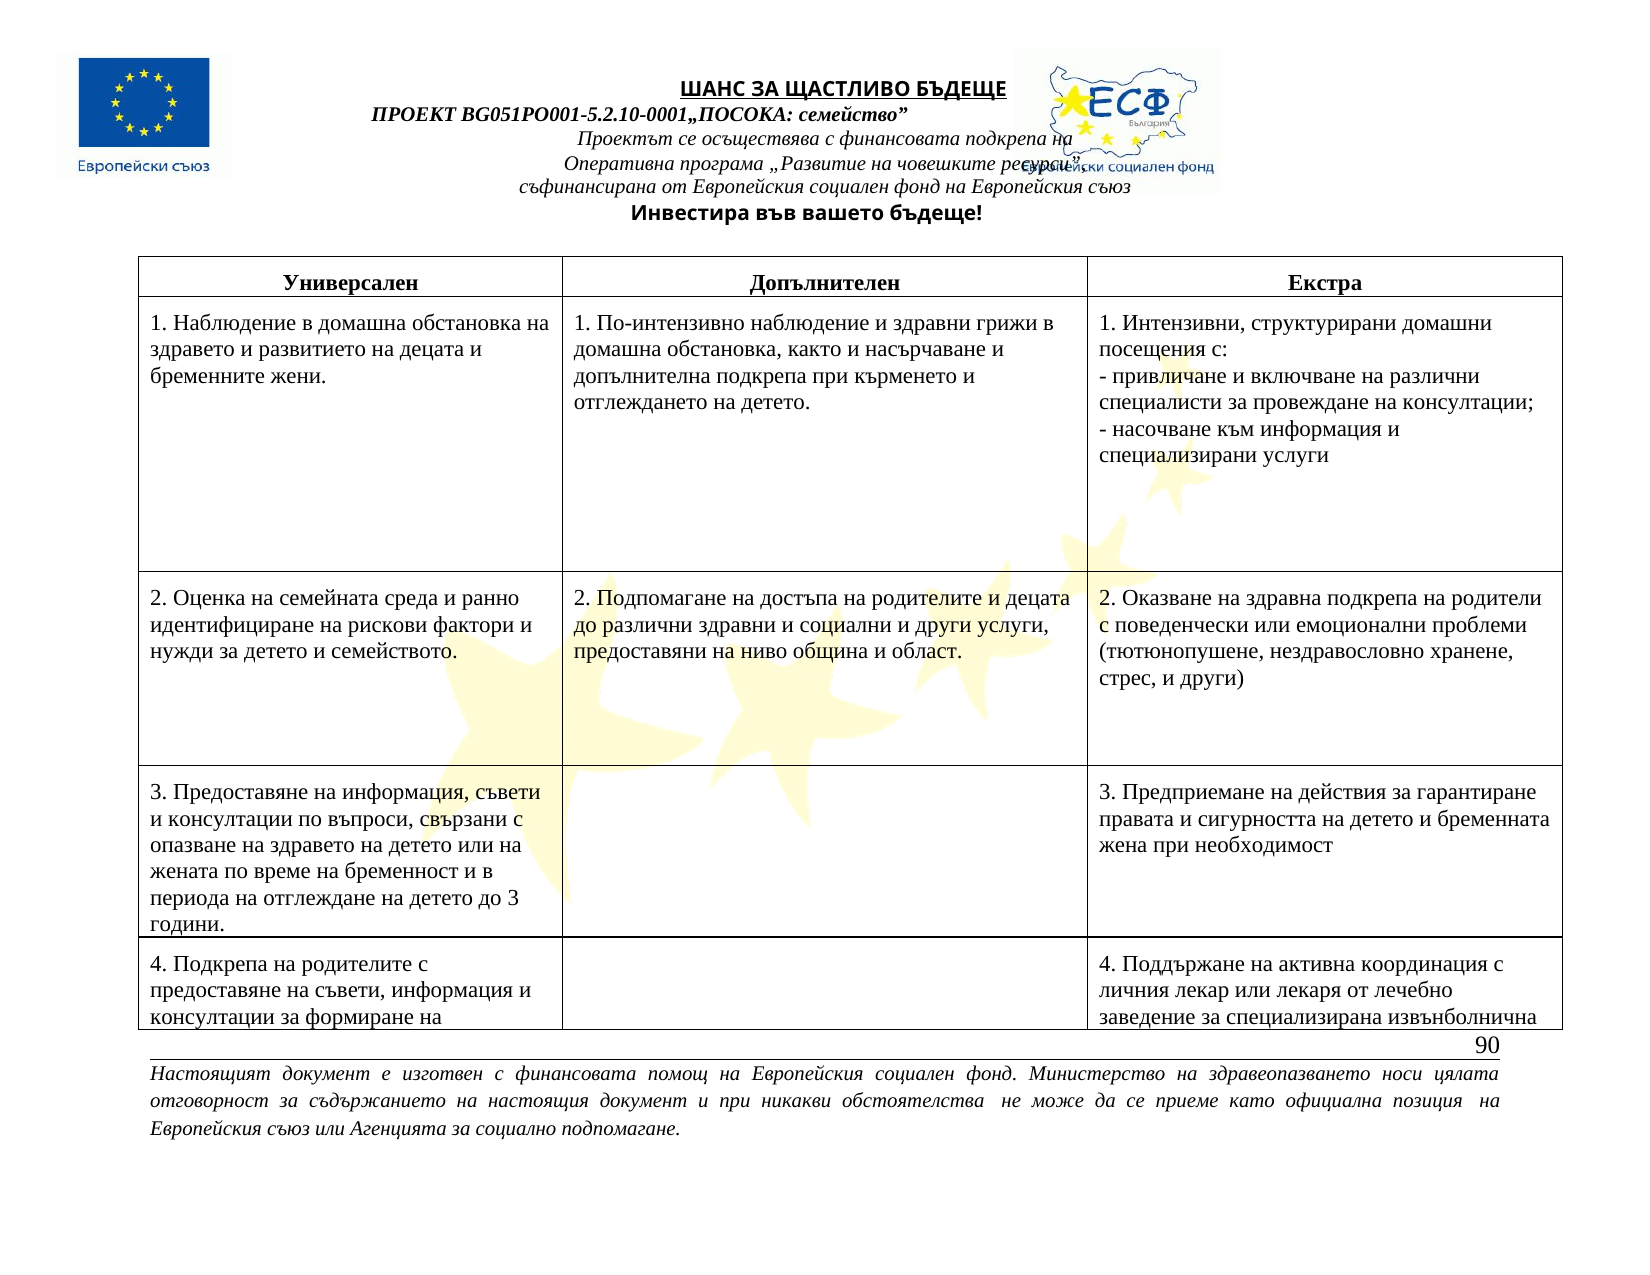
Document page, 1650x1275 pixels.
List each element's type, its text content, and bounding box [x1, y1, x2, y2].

table_cell [563, 938, 1087, 1029]
table_cell 2. Оценка на семейната среда и ранно идентифициране на рискови фактори и нужди за детето и семейството. [139, 572, 562, 765]
table_cell 2. Подпомагане на достъпа на родителите и децата до различни здравни и социални и други услуги, предоставяни на ниво община и област. [563, 572, 1087, 765]
table_cell 1. Наблюдение в домашна обстановка на здравето и развитието на децата и бременните жени. [139, 297, 562, 571]
table_cell 2. Оказване на здравна подкрепа на родители с поведенчески или емоционални проблеми (тютюнопушене, нездравословно хранене, стрес, и други) [1088, 572, 1562, 765]
table_header Универсален [139, 257, 562, 296]
table_header Екстра [1088, 257, 1562, 296]
table_cell 1. По-интензивно наблюдение и здравни грижи в домашна обстановка, както и насърчаване и допълнителна подкрепа при кърменето и отглеждането на детето. [563, 297, 1087, 571]
picture [55, 53, 232, 178]
table_cell 3. Предоставяне на информация, съвети и консултации по въпроси, свързани с опазване на здравето на детето или на жената по време на бременност и в периода на отглеждане на детето до 3 години. [139, 766, 562, 936]
picture [1014, 49, 1221, 194]
table_cell [563, 766, 1087, 936]
table_cell 1. Интензивни, структурирани домашни посещения с: - привличане и включване на различни специалисти за провеждане на консултации; - насочване към информация и специализирани услуги [1088, 297, 1562, 571]
table_cell 3. Предприемане на действия за гарантиране правата и сигурността на детето и бременната жена при необходимост [1088, 766, 1562, 936]
table_header Допълнителен [563, 257, 1087, 296]
